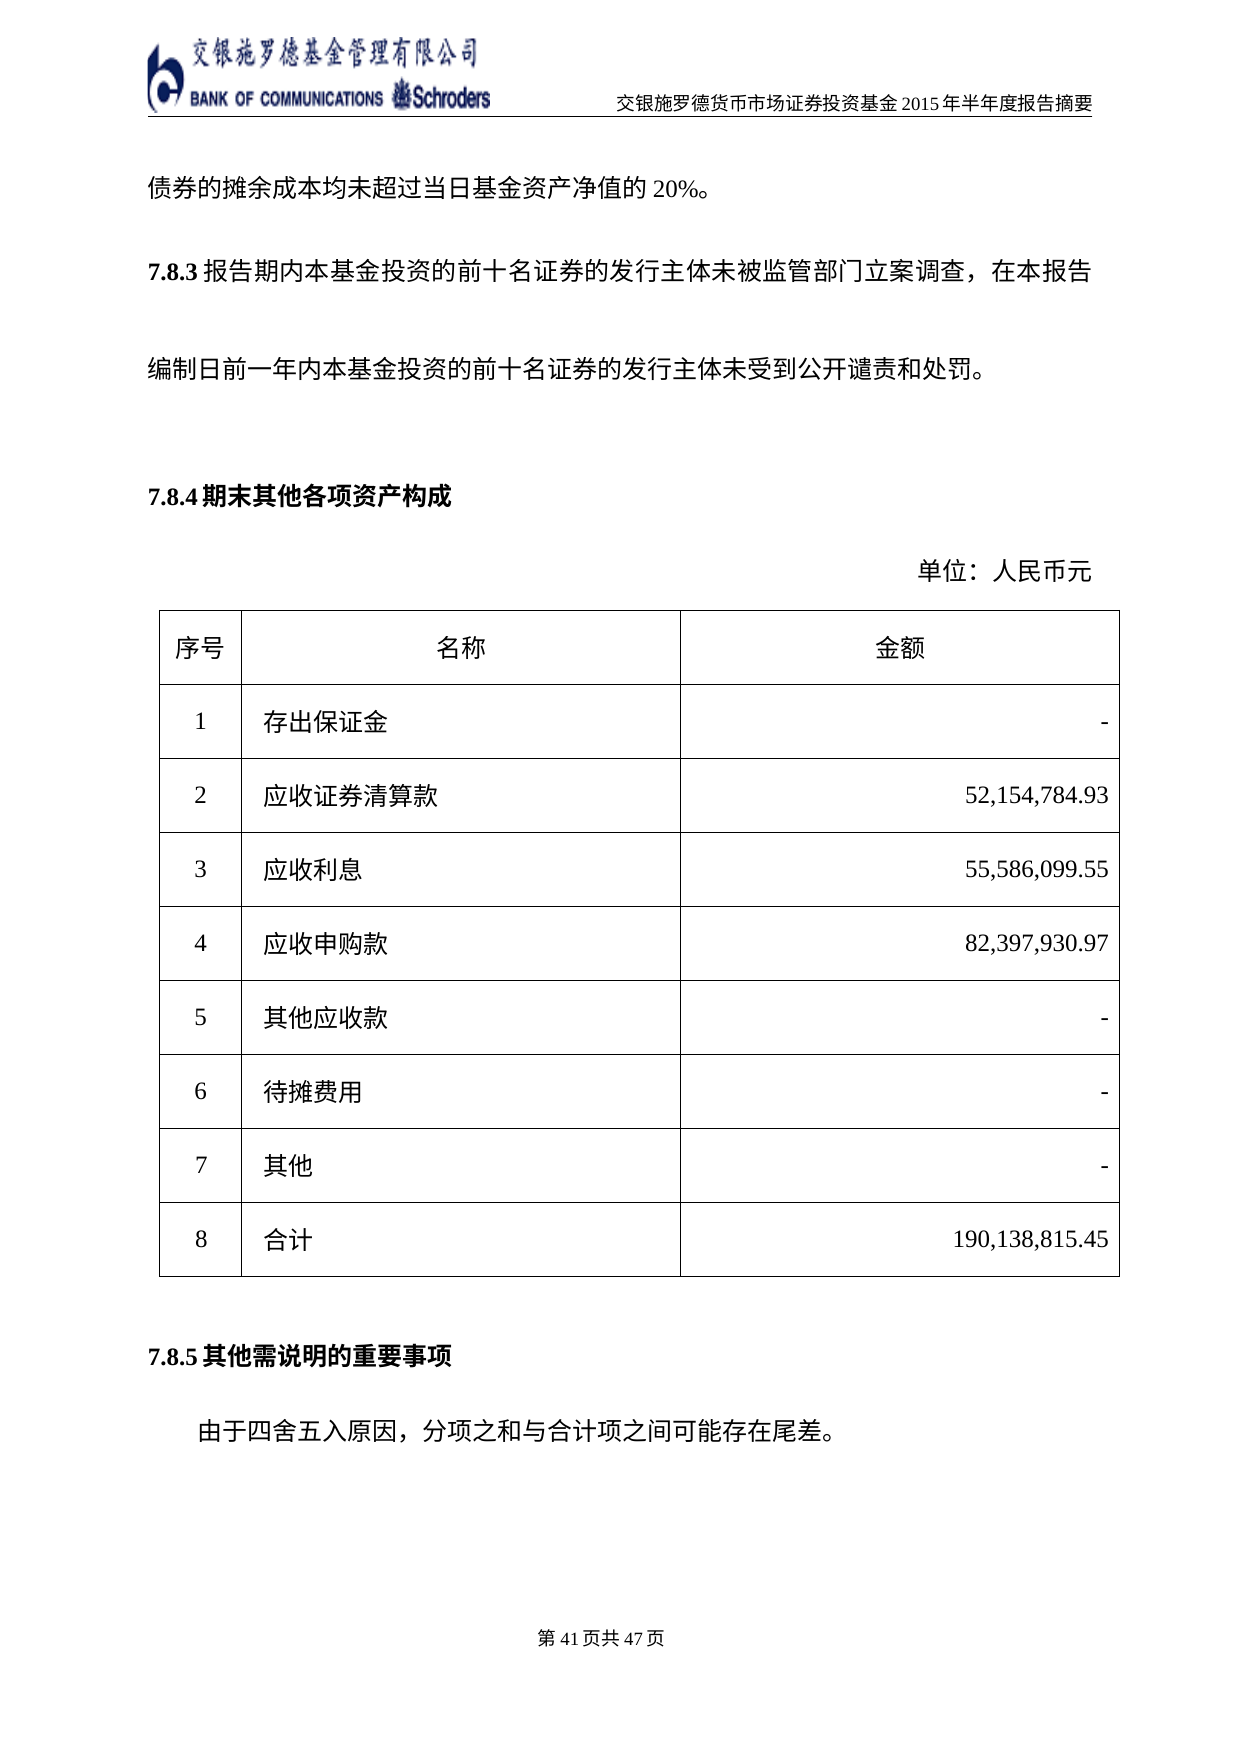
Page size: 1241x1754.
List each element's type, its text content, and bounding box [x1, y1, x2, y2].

text 7.8.4期末其他各项资产构成 [148, 462, 1092, 527]
table_cell 合计 [242, 1203, 680, 1276]
table_header 序号 [160, 611, 241, 684]
table_header 名称 [242, 611, 680, 684]
text 单位：人民币元 [149, 537, 1092, 602]
table_cell 52,154,784.93 [681, 759, 1119, 832]
table_cell 应收证券清算款 [242, 759, 680, 832]
table_cell 存出保证金 [242, 685, 680, 758]
table_cell 应收利息 [242, 833, 680, 906]
table_cell 82,397,930.97 [681, 907, 1119, 980]
picture [147, 37, 490, 113]
text 由于四舍五入原因，分项之和与合计项之间可能存在尾差。 [148, 1397, 1092, 1462]
table_cell - [681, 1129, 1119, 1202]
table_cell 5 [160, 981, 241, 1054]
table_cell 3 [160, 833, 241, 906]
table_cell - [681, 685, 1119, 758]
table_cell - [681, 1055, 1119, 1128]
table_cell 8 [160, 1203, 241, 1276]
table_cell - [681, 981, 1119, 1054]
table_cell 6 [160, 1055, 241, 1128]
table_cell 55,586,099.55 [681, 833, 1119, 906]
table_cell 其他应收款 [242, 981, 680, 1054]
table_cell 7 [160, 1129, 241, 1202]
table_cell 应收申购款 [242, 907, 680, 980]
table_cell 1 [160, 685, 241, 758]
text 7.8.3报告期内本基金投资的前十名证券的发行主体未被监管部门立案调查，在本报告编制日前一年内本基金投资的前十名证券的发行主体未受到公开谴责和处罚。 [148, 237, 1092, 400]
table_header 金额 [681, 611, 1119, 684]
table_cell 190,138,815.45 [681, 1203, 1119, 1276]
text 7.8.5其他需说明的重要事项 [148, 1322, 1092, 1387]
table_cell 4 [160, 907, 241, 980]
table_cell 待摊费用 [242, 1055, 680, 1128]
table_cell 其他 [242, 1129, 680, 1202]
table_cell 2 [160, 759, 241, 832]
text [148, 154, 1092, 219]
